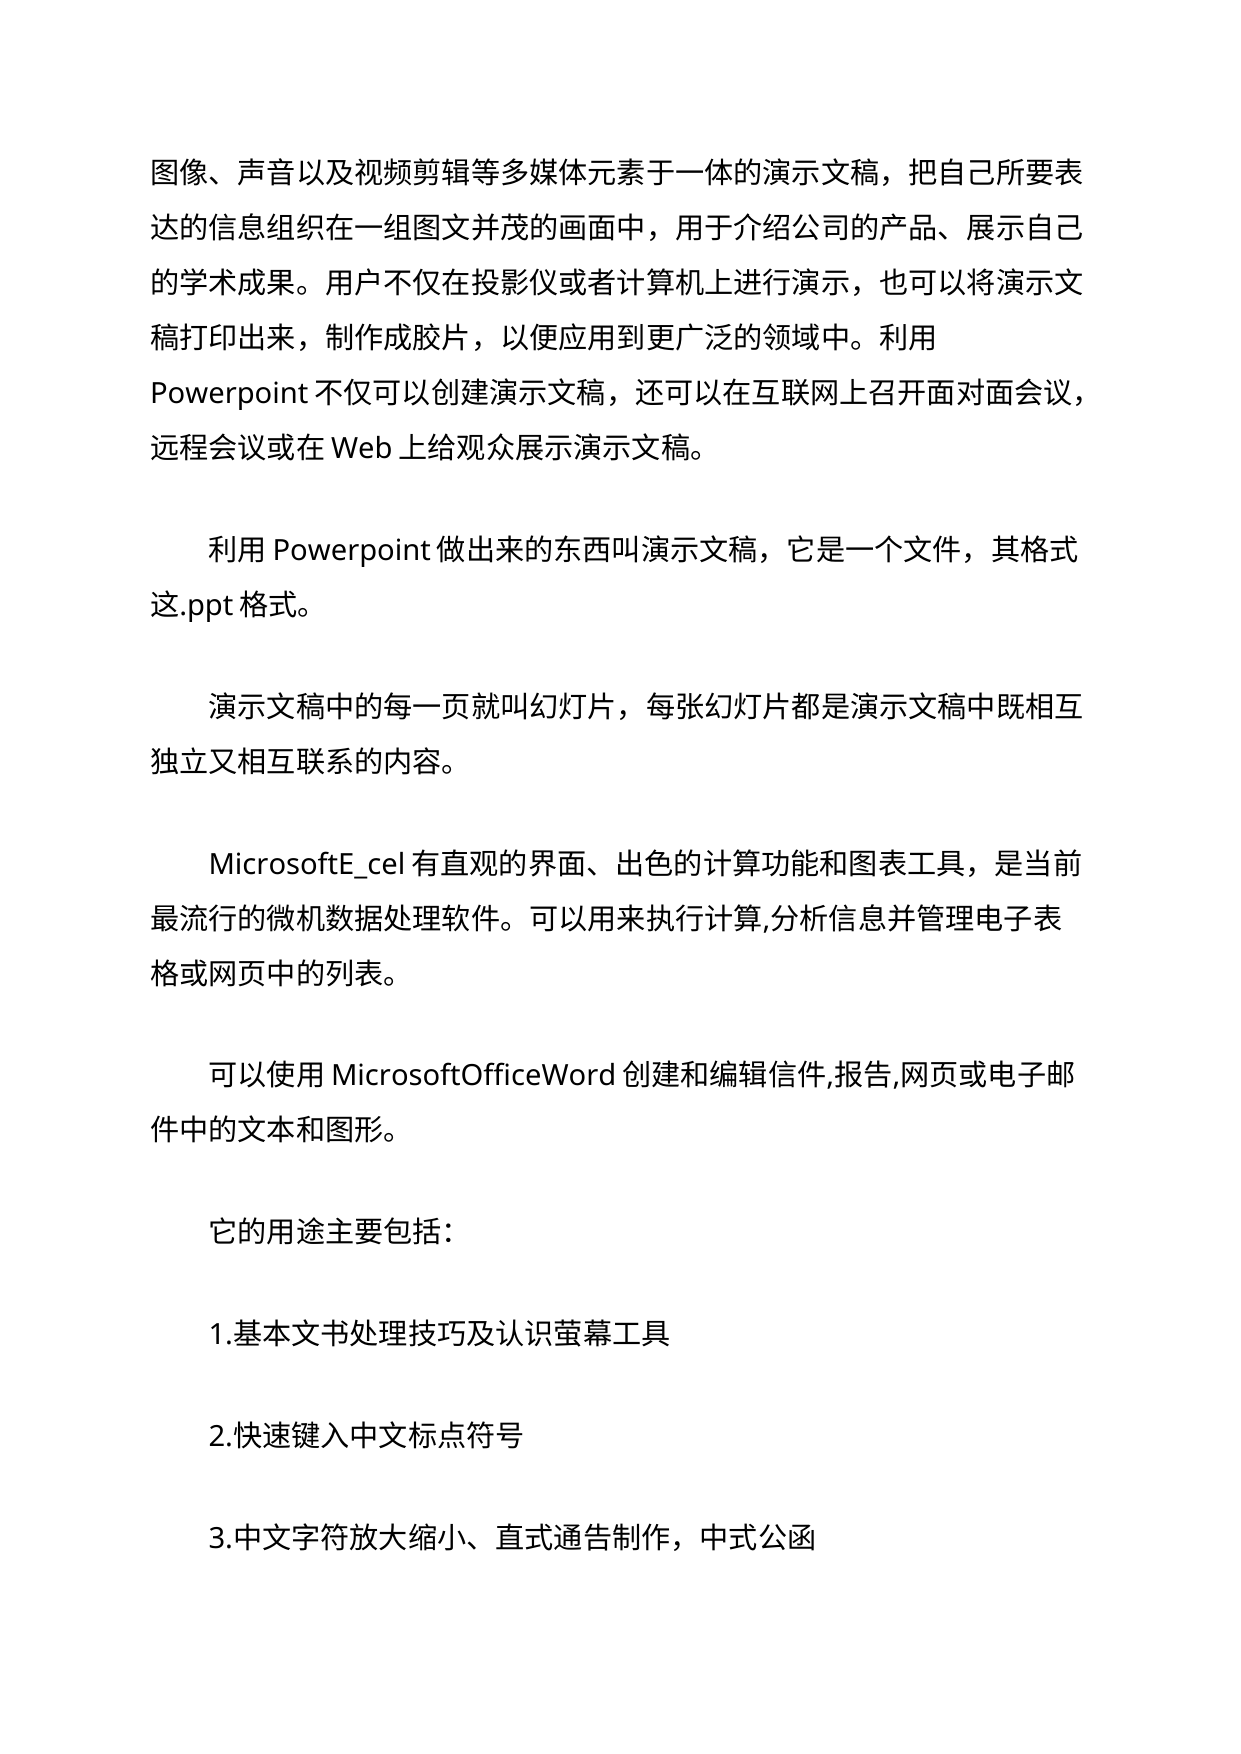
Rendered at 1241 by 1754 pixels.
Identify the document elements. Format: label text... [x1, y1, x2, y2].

text 1.基本文书处理技巧及认识萤幕工具 [150, 1311, 1090, 1353]
text 2.快速键入中文标点符号 [150, 1412, 1090, 1455]
text 可以使用MicrosoftOfficeWord创建和编辑信件,报告,网页或电子邮件中的文本和图形。 [150, 1052, 1090, 1149]
text 演示文稿中的每一页就叫幻灯片，每张幻灯片都是演示文稿中既相互独立又相互联系的内容。 [150, 683, 1090, 781]
text 3.中文字符放大缩小、直式通告制作，中式公函 [150, 1514, 1090, 1557]
text 它的用途主要包括： [150, 1209, 1090, 1251]
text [150, 150, 1090, 467]
text MicrosoftE_cel有直观的界面、出色的计算功能和图表工具，是当前最流行的微机数据处理软件。可以用来执行计算,分析信息并管理电子表格或网页中的列表。 [150, 840, 1090, 992]
text 利用Powerpoint做出来的东西叫演示文稿，它是一个文件，其格式这.ppt格式。 [150, 527, 1090, 624]
